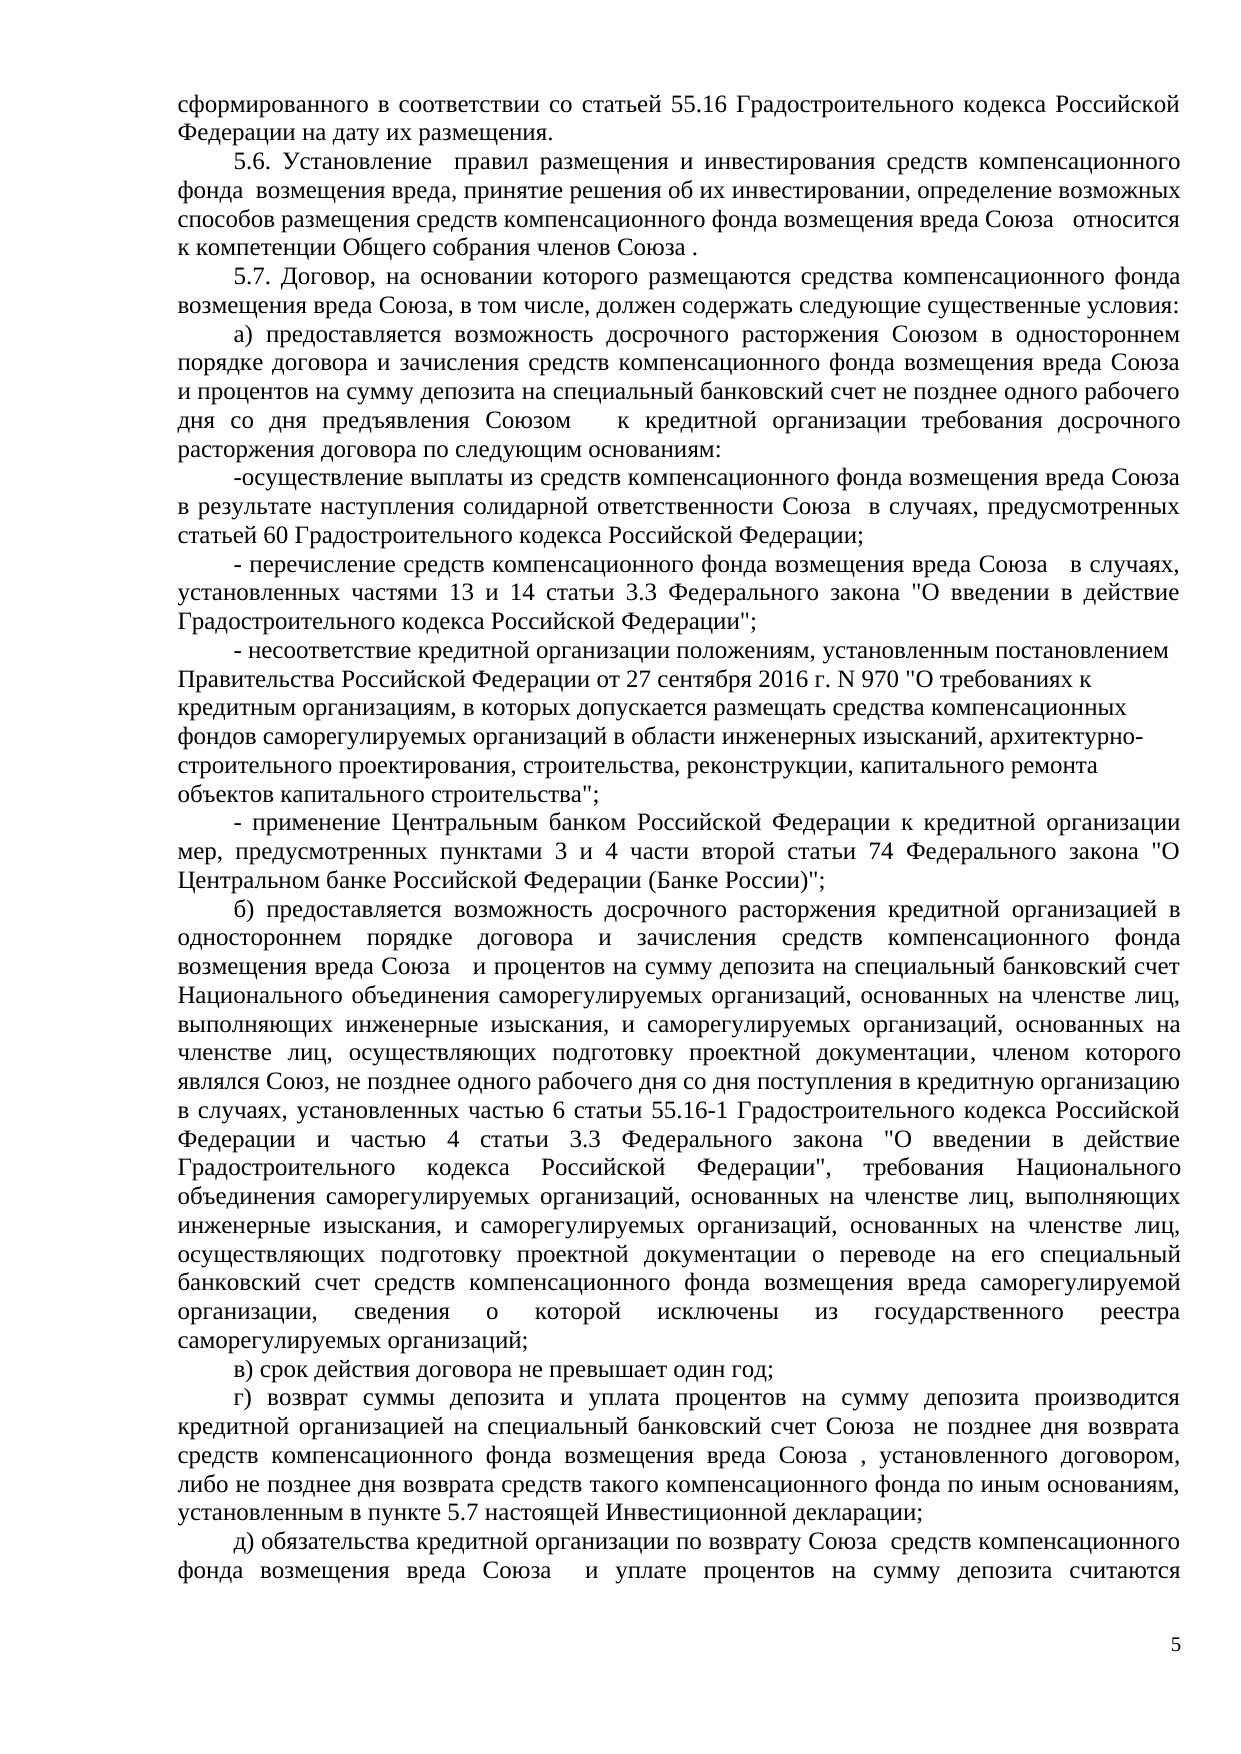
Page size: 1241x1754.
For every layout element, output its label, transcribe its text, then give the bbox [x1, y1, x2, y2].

text - несоответствие кредитной организации положениям, установленным постановлением Правительства Российской Федерации от 27 сентября 2016 г. N 970 "О требованиях к кредитным организациям, в которых допускается размещать средства компенсационных фондов саморегулируемых организаций в области инженерных изысканий, архитектурно-строительного проектирования, строительства, реконструкции, капитального ремонта объектов капитального строительства"; [177, 635, 1181, 807]
text а) предоставляется возможность досрочного расторжения Союзом в одностороннем порядке договора и зачисления средств компенсационного фонда возмещения вреда Союза и процентов на сумму депозита на специальный банковский счет не позднее одного рабочего дня со дня предъявления Союзом к кредитной организации требования досрочного расторжения договора по следующим основаниям: [177, 319, 1181, 462]
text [177, 117, 1181, 146]
text - применение Центральным банком Российской Федерации к кредитной организации мер, предусмотренных пунктами 3 и 4 части второй статьи 74 Федерального закона "О Центральном банке Российской Федерации (Банке России)"; [177, 807, 1181, 894]
text -осуществление выплаты из средств компенсационного фонда возмещения вреда Союза в результате наступления солидарной ответственности Союза в случаях, предусмотренных статьей 60 Градостроительного кодекса Российской Федерации; [177, 462, 1181, 549]
text б) предоставляется возможность досрочного расторжения кредитной организацией в одностороннем порядке договора и зачисления средств компенсационного фонда возмещения вреда Союза и процентов на сумму депозита на специальный банковский счет Национального объединения саморегулируемых организаций, основанных на членстве лиц, выполняющих инженерные изыскания, и саморегулируемых организаций, основанных на членстве лиц, осуществляющих подготовку проектной документации, членом которого являлся Союз, не позднее одного рабочего дня со дня поступления в кредитную организацию в случаях, установленных частью 6 статьи 55.16-1 Градостроительного кодекса Российской Федерации и частью 4 статьи 3.3 Федерального закона "О введении в действие Градостроительного кодекса Российской Федерации", требования Национального объединения саморегулируемых организаций, основанных на членстве лиц, выполняющих инженерные изыскания, и саморегулируемых организаций, основанных на членстве лиц, осуществляющих подготовку проектной документации о переводе на его специальный банковский счет средств компенсационного фонда возмещения вреда саморегулируемой организации, сведения о которой исключены из государственного реестра саморегулируемых организаций; [177, 1037, 1181, 1181]
text - перечисление средств компенсационного фонда возмещения вреда Союза в случаях, установленных частями 13 и 14 статьи 3.3 Федерального закона "О введении в действие Градостроительного кодекса Российской Федерации"; [177, 549, 1181, 635]
text б) предоставляется возможность досрочного расторжения кредитной организацией в одностороннем порядке договора и зачисления средств компенсационного фонда возмещения вреда Союза и процентов на сумму депозита на специальный банковский счет Национального объединения саморегулируемых организаций, основанных на членстве лиц, выполняющих инженерные изыскания, и саморегулируемых организаций, основанных на членстве лиц, осуществляющих подготовку проектной документации, членом которого являлся Союз, не позднее одного рабочего дня со дня поступления в кредитную организацию в случаях, установленных частью 6 статьи 55.16-1 Градостроительного кодекса Российской Федерации и частью 4 статьи 3.3 Федерального закона "О введении в действие Градостроительного кодекса Российской Федерации", требования Национального объединения саморегулируемых организаций, основанных на членстве лиц, выполняющих инженерные изыскания, и саморегулируемых организаций, основанных на членстве лиц, осуществляющих подготовку проектной документации о переводе на его специальный банковский счет средств компенсационного фонда возмещения вреда саморегулируемой организации, сведения о которой исключены из государственного реестра саморегулируемых организаций; [177, 1239, 1181, 1354]
text г) возврат суммы депозита и уплата процентов на сумму депозита производится кредитной организацией на специальный банковский счет Союза не позднее дня возврата средств компенсационного фонда возмещения вреда Союза , установленного договором, либо не позднее дня возврата средств такого компенсационного фонда по иным основаниям, установленным в пункте 5.7 настоящей Инвестиционной декларации; [177, 1382, 1181, 1526]
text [177, 1526, 1181, 1584]
text б) предоставляется возможность досрочного расторжения кредитной организацией в одностороннем порядке договора и зачисления средств компенсационного фонда возмещения вреда Союза и процентов на сумму депозита на специальный банковский счет Национального объединения саморегулируемых организаций, основанных на членстве лиц, выполняющих инженерные изыскания, и саморегулируемых организаций, основанных на членстве лиц, осуществляющих подготовку проектной документации, членом которого являлся Союз, не позднее одного рабочего дня со дня поступления в кредитную организацию в случаях, установленных частью 6 статьи 55.16-1 Градостроительного кодекса Российской Федерации и частью 4 статьи 3.3 Федерального закона "О введении в действие Градостроительного кодекса Российской Федерации", требования Национального объединения саморегулируемых организаций, основанных на членстве лиц, выполняющих инженерные изыскания, и саморегулируемых организаций, основанных на членстве лиц, осуществляющих подготовку проектной документации о переводе на его специальный банковский счет средств компенсационного фонда возмещения вреда саморегулируемой организации, сведения о которой исключены из государственного реестра саморегулируемых организаций; [177, 894, 1181, 980]
text 5.7. Договор, на основании которого размещаются средства компенсационного фонда возмещения вреда Союза, в том числе, должен содержать следующие существенные условия: [177, 261, 1181, 319]
text в) срок действия договора не превышает один год; [177, 1354, 1181, 1382]
text 5.6. Установление правил размещения и инвестирования средств компенсационного фонда возмещения вреда, принятие решения об их инвестировании, определение возможных способов размещения средств компенсационного фонда возмещения вреда Союза относится к компетенции Общего собрания членов Союза . [177, 146, 1181, 261]
